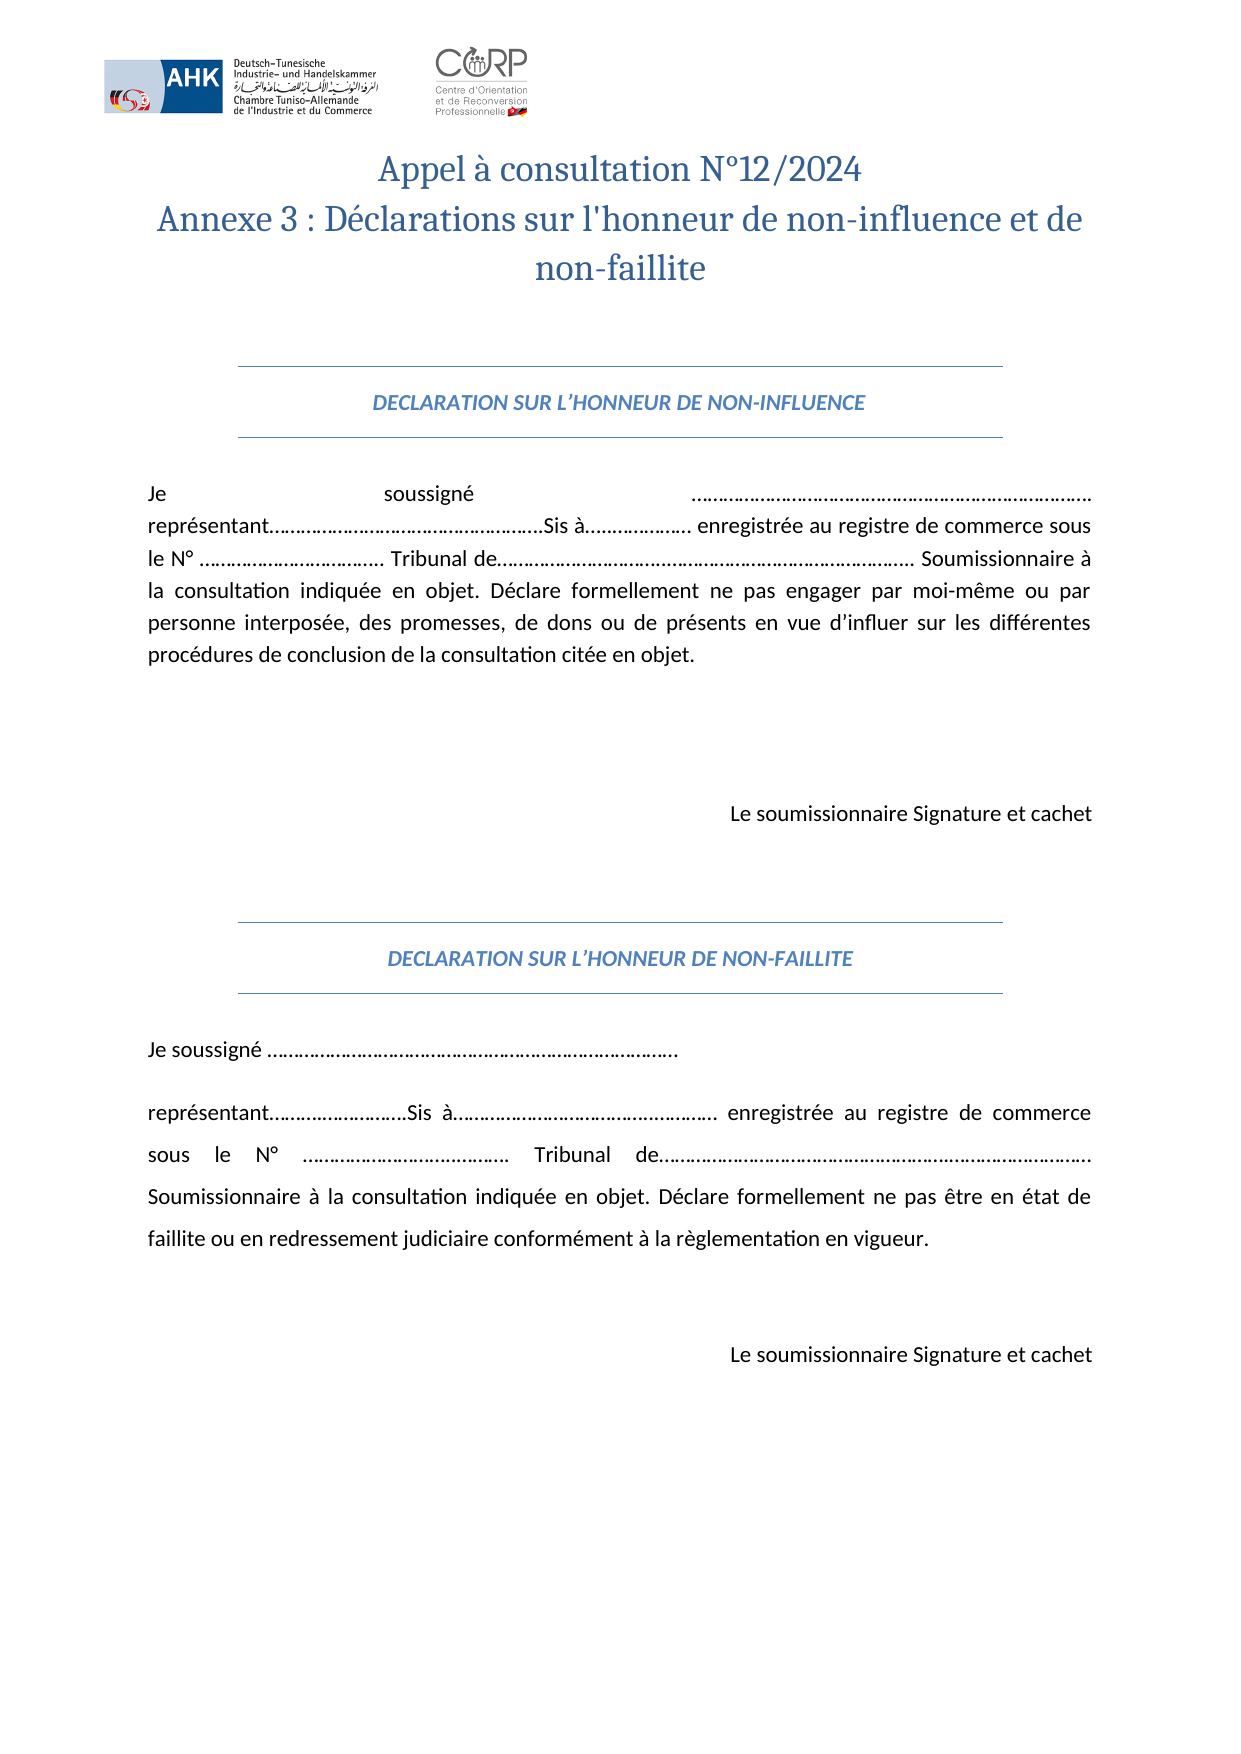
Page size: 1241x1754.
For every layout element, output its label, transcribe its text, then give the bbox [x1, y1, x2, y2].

text Je soussigné …………………………………………………………………. représentant…………………………………………….Sis à…..…………… enregistrée au registre de commerce sous le N° …………………………….. Tribunal de…………………………..……………………………………….. Soumissionnaire à la consultation indiquée en objet. Déclare formellement ne pas engager par moi-même ou par personne interposée, des promesses, de dons ou de présents en vue d’influer sur les différentes procédures de conclusion de la consultation citée en objet. [148, 479, 1093, 668]
subtitle Appel à consultation N°12/2024 [148, 148, 1093, 191]
text DECLARATION SUR L’HONNEUR DE NON-FAILLITE [238, 923, 1003, 993]
text Le soumissionnaire Signature et cachet [148, 799, 1093, 827]
subtitle Annexe 3 : Déclarations sur l'honneur de non-influence et de non-faillite [148, 197, 1093, 290]
text DECLARATION SUR L’HONNEUR DE NON-INFLUENCE [238, 367, 1003, 437]
picture [89, 26, 527, 123]
text représentant……….…………….Sis à………………………………..………… enregistrée au registre de commerce sous le N° ………………………..………. Tribunal de……………………………………………….……………………… Soumissionnaire à la consultation indiquée en objet. Déclare formellement ne pas être en état de faillite ou en redressement judiciaire conformément à la règlementation en vigueur. [148, 1098, 1093, 1252]
text Je soussigné …………………………………………………………………… [148, 1036, 1093, 1064]
text Le soumissionnaire Signature et cachet [148, 1340, 1093, 1368]
